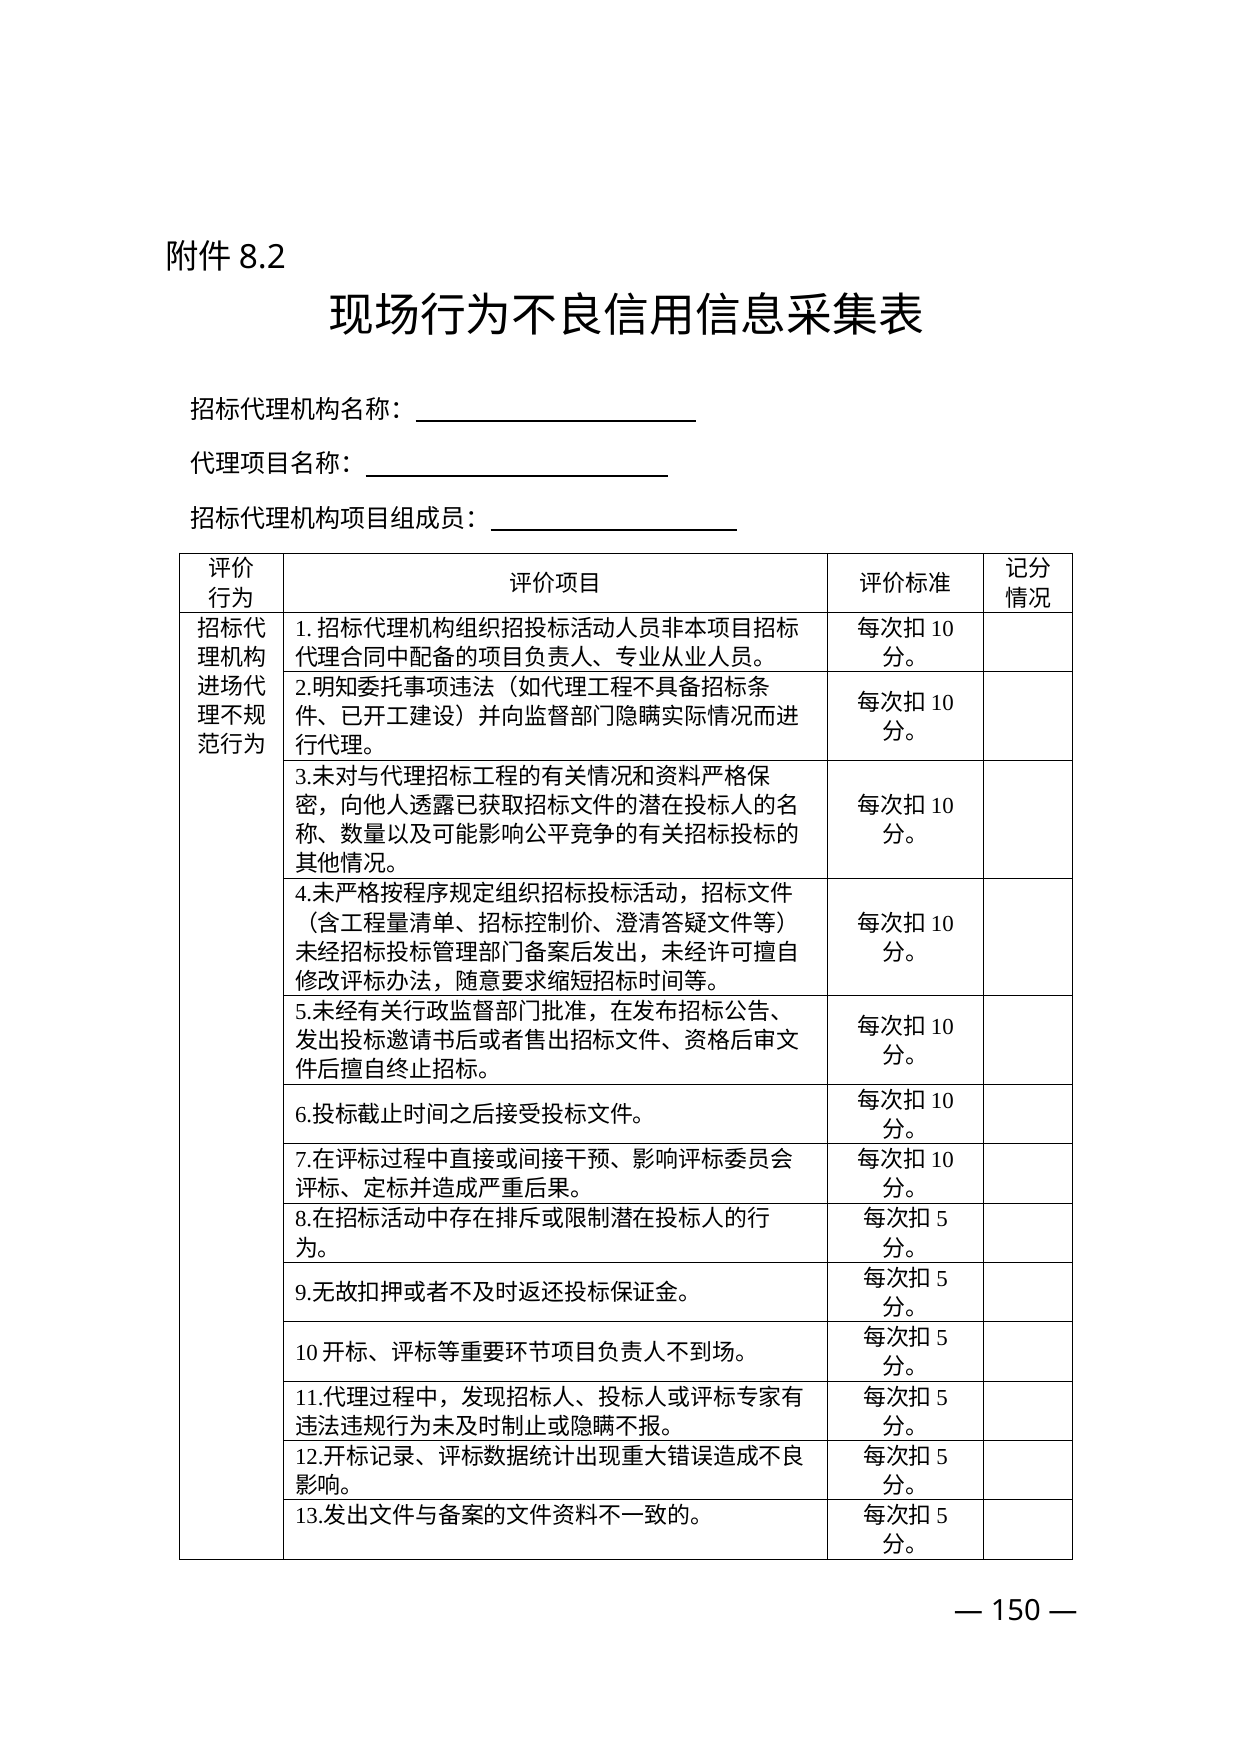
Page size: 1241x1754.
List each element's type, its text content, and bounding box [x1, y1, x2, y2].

text 招标代理机构名称： [165, 389, 1087, 426]
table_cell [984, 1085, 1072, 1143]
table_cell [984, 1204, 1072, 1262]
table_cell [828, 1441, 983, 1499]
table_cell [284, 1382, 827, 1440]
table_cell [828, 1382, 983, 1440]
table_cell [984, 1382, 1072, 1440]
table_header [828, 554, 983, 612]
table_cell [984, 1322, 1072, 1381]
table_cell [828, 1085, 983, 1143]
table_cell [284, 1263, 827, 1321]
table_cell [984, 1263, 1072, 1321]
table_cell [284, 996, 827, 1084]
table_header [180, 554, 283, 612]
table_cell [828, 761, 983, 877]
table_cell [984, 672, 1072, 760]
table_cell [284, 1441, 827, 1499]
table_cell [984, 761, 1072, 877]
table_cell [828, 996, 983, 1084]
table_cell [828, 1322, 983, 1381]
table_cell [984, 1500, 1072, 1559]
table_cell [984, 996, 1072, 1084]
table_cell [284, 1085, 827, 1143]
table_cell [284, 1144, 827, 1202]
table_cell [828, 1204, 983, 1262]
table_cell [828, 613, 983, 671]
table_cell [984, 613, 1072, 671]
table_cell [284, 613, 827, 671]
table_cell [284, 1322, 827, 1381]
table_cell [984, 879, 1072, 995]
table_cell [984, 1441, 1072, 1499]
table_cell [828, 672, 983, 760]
text 附件8.2 [165, 218, 1087, 281]
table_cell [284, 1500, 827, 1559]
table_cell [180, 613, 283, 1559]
text 代理项目名称： [165, 444, 1087, 480]
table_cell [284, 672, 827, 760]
text 招标代理机构项目组成员： [165, 498, 1087, 534]
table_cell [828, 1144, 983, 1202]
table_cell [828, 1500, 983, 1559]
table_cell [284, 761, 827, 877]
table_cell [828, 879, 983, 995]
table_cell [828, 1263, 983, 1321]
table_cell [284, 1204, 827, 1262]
text 现场行为不良信用信息采集表 [165, 281, 1087, 343]
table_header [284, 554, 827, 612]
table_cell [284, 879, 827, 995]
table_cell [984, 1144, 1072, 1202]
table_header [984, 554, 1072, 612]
